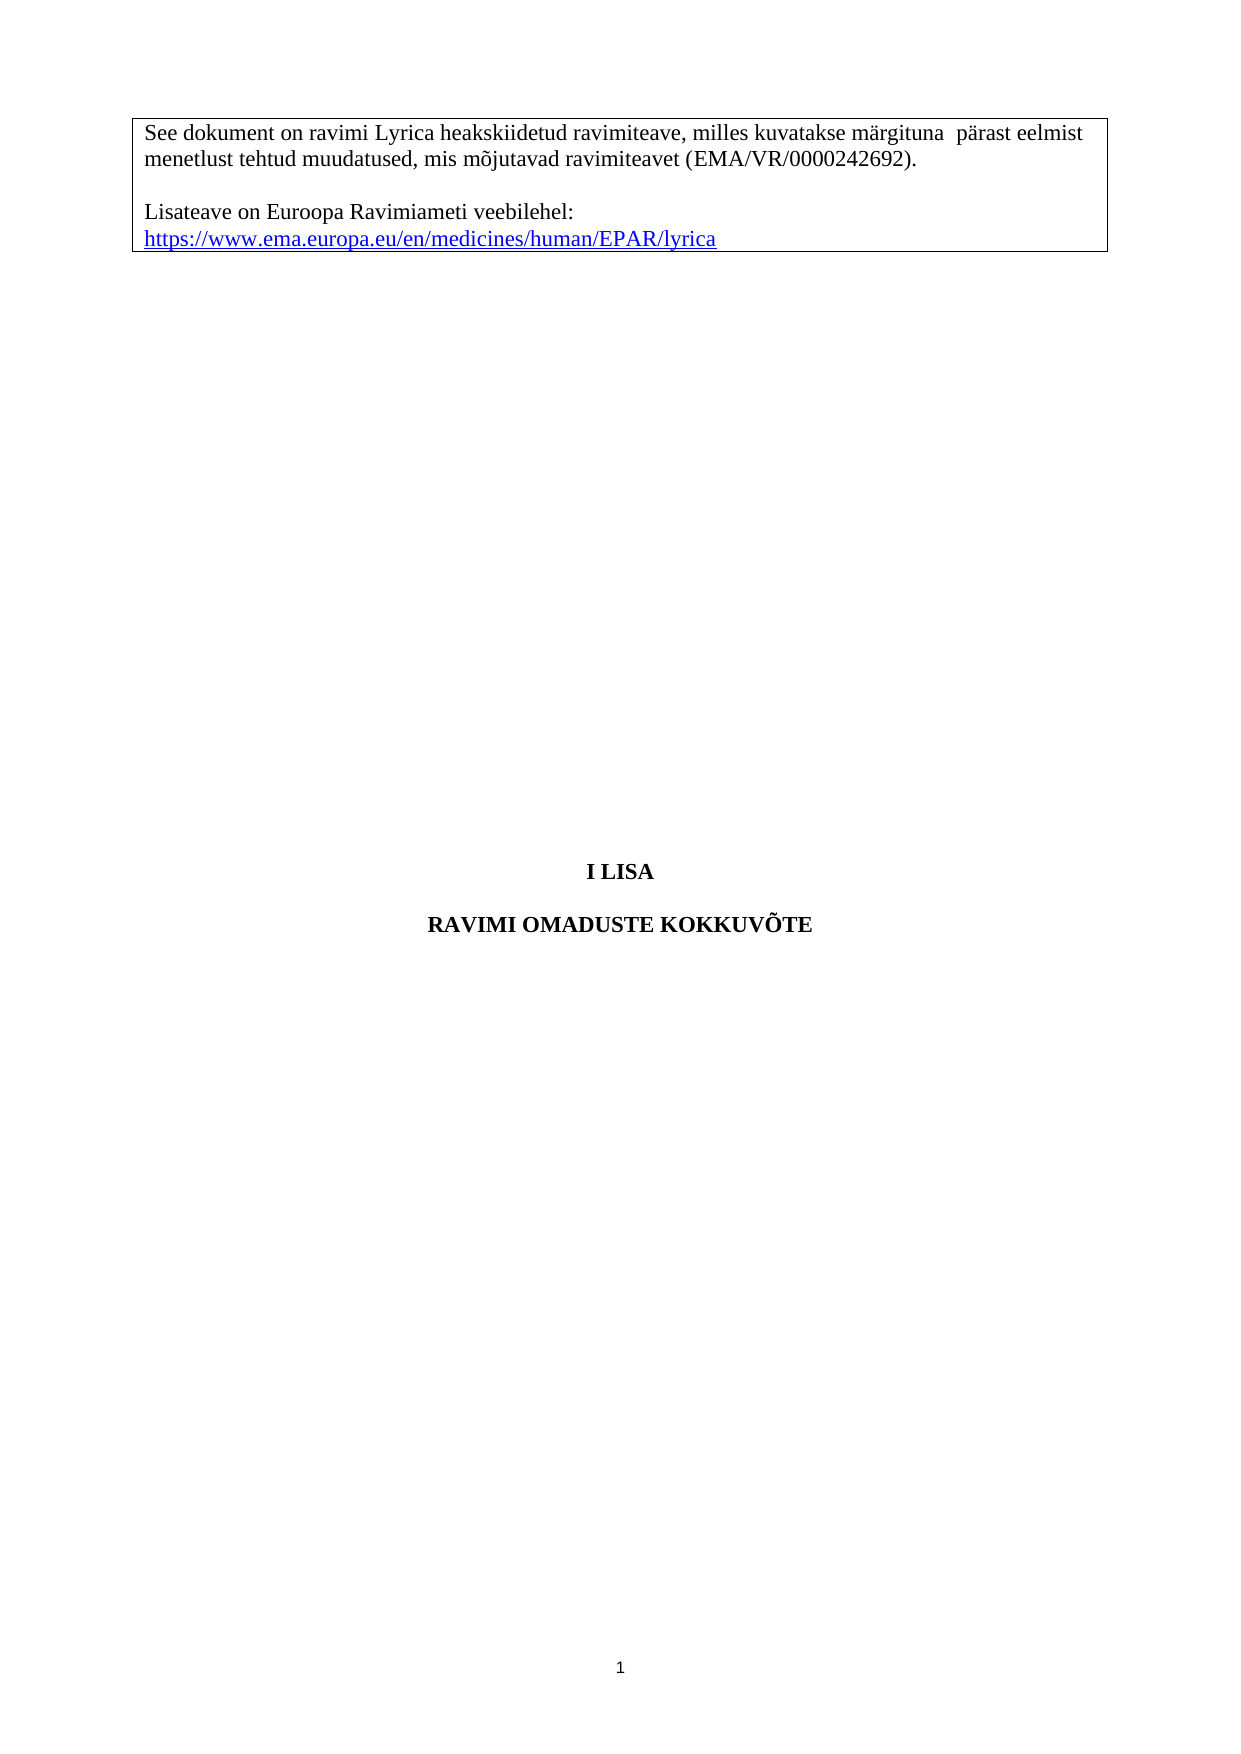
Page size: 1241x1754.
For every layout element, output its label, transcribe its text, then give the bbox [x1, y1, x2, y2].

text I LISA [148, 858, 1092, 884]
subtitle RAVIMI OMADUSTE KOKKUVÕTE [148, 911, 1092, 937]
table_header See dokument on ravimi Lyrica heakskiidetud ravimiteave, milles kuvatakse märgituna pärast eelmist menetlust tehtud muudatused, mis mõjutavad ravimiteavet (EMA/VR/0000242692). Lisateave on Euroopa Ravimiameti veebilehel: https://www.ema.europa.eu/en/medicines/human/EPAR/lyrica [133, 119, 1107, 251]
